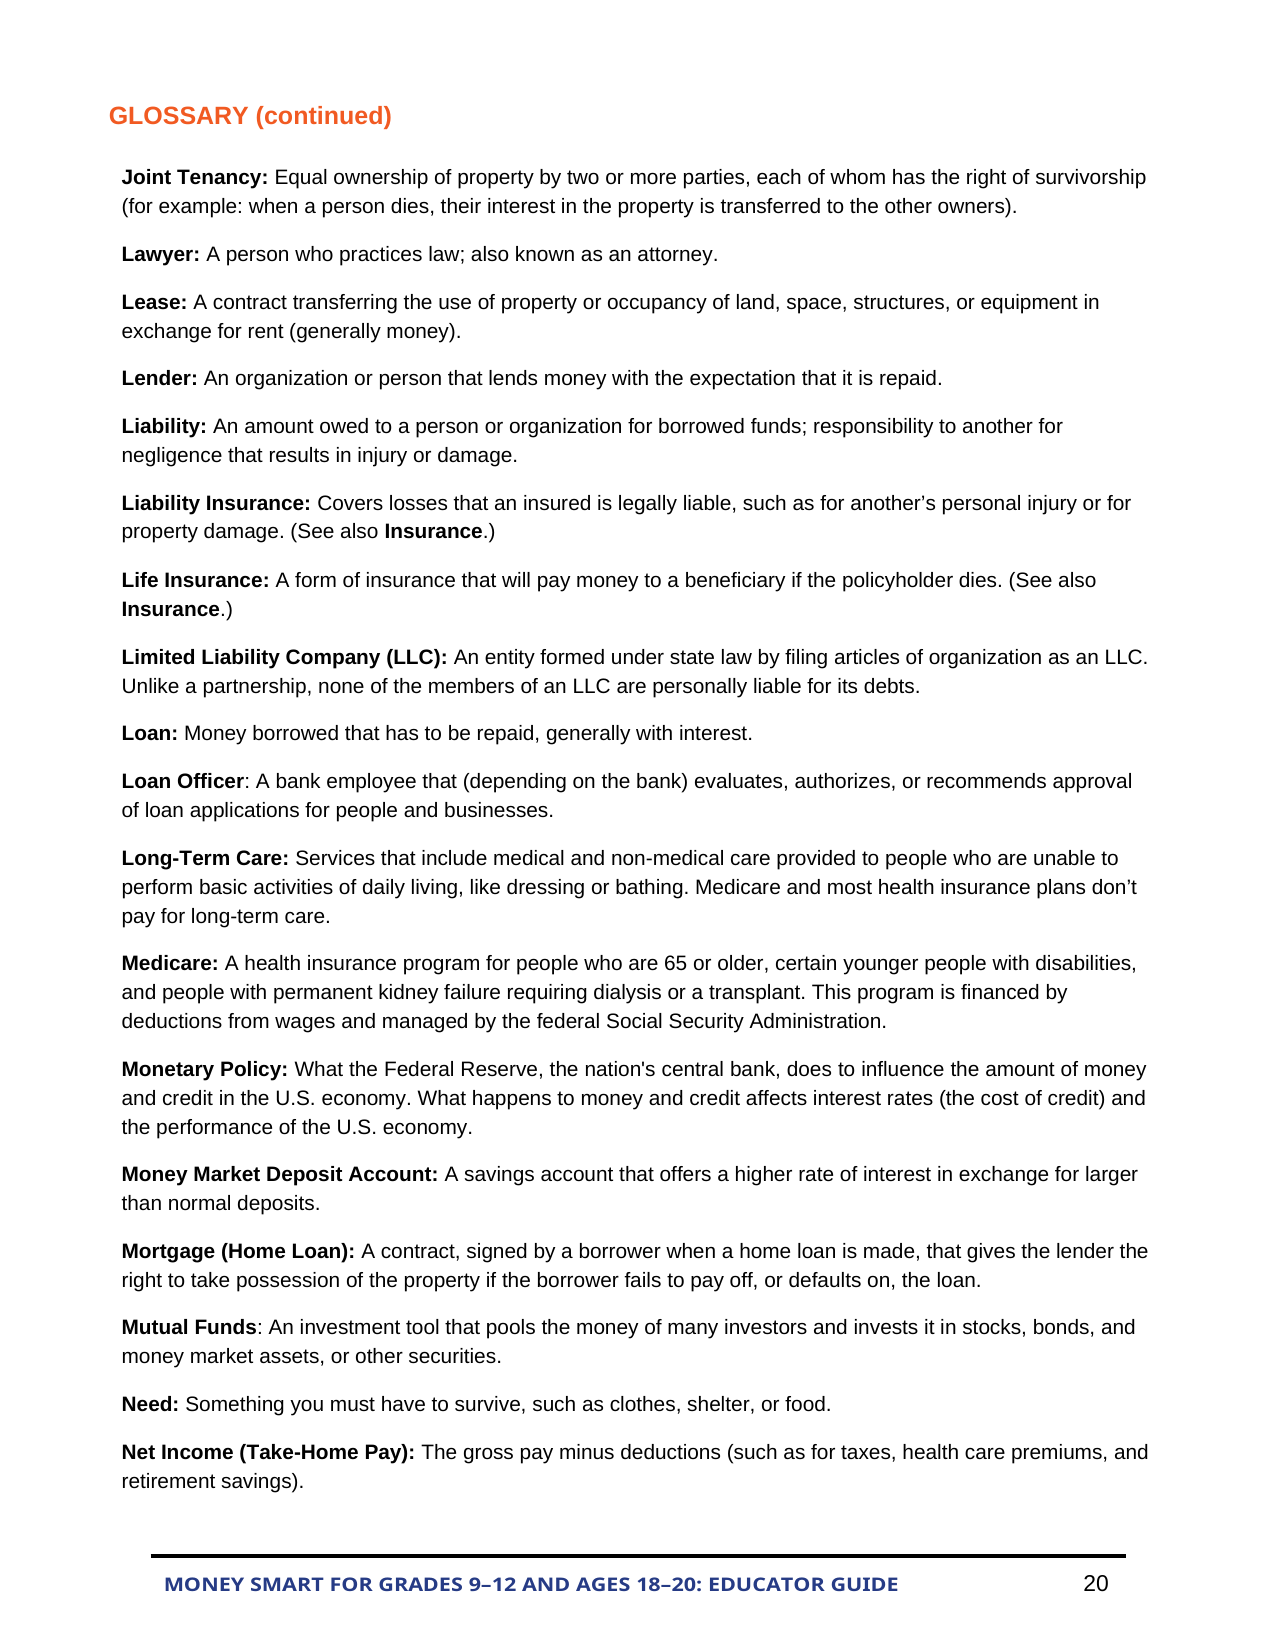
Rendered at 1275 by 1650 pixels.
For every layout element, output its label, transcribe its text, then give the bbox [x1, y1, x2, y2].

text Joint Tenancy: Equal ownership of property by two or more parties, each of whom has the right of survivorship (for example: when a person dies, their interest in the property is transferred to the other owners). [121, 165, 1160, 218]
text Net Income (Take-Home Pay): The gross pay minus deductions (such as for taxes, health care premiums, and retirement savings). [121, 1440, 1160, 1493]
text Liability: An amount owed to a person or organization for borrowed funds; responsibility to another for negligence that results in injury or damage. [121, 414, 1066, 467]
text Long-Term Care: Services that include medical and non-medical care provided to people who are unable to perform basic activities of daily living, like dressing or bathing. Medicare and most health insurance plans don’t pay for long-term care. [121, 846, 1140, 928]
text Lawyer: A person who practices law; also known as an attorney. [121, 241, 1096, 265]
text Medicare: A health insurance program for people who are 65 or older, certain younger people with disabilities, and people with permanent kidney failure requiring dialysis or a transplant. This program is financed by deductions from wages and managed by the federal Social Security Administration. [121, 951, 1140, 1033]
text Money Market Deposit Account: A savings account that offers a higher rate of interest in exchange for larger than normal deposits. [121, 1162, 1141, 1215]
text Monetary Policy: What the Federal Reserve, the nation's central bank, does to influence the amount of money and credit in the U.S. economy. What happens to money and credit affects interest rates (the cost of credit) and the performance of the U.S. economy. [121, 1057, 1148, 1138]
text Insurance.) [121, 597, 1096, 621]
text Mortgage (Home Loan): A contract, signed by a borrower when a home loan is made, that gives the lender the right to take possession of the property if the borrower fails to pay off, or defaults on, the loan. [121, 1239, 1160, 1292]
text Loan Officer: A bank employee that (depending on the bank) evaluates, authorizes, or recommends approval of loan applications for people and businesses. [121, 769, 1136, 822]
text Mutual Funds: An investment tool that pools the money of many investors and invests it in stocks, bonds, and money market assets, or other securities. [121, 1315, 1147, 1368]
text Lender: An organization or person that lends money with the expectation that it is repaid. [121, 366, 1096, 390]
text Life Insurance: A form of insurance that will pay money to a beneficiary if the policyholder dies. (See also [121, 567, 1114, 591]
text Lease: A contract transferring the use of property or occupancy of land, space, structures, or equipment in exchange for rent (generally money). [121, 289, 1114, 342]
text Need: Something you must have to survive, such as clothes, shelter, or food. [121, 1391, 1096, 1415]
text Loan: Money borrowed that has to be repaid, generally with interest. [121, 721, 1096, 745]
text Liability Insurance: Covers losses that an insured is legally liable, such as for another’s personal injury or for property damage. (See also Insurance.) [121, 490, 1134, 543]
text Limited Liability Company (LLC): An entity formed under state law by filing articles of organization as an LLC. Unlike a partnership, none of the members of an LLC are personally liable for its debts. [121, 645, 1160, 698]
